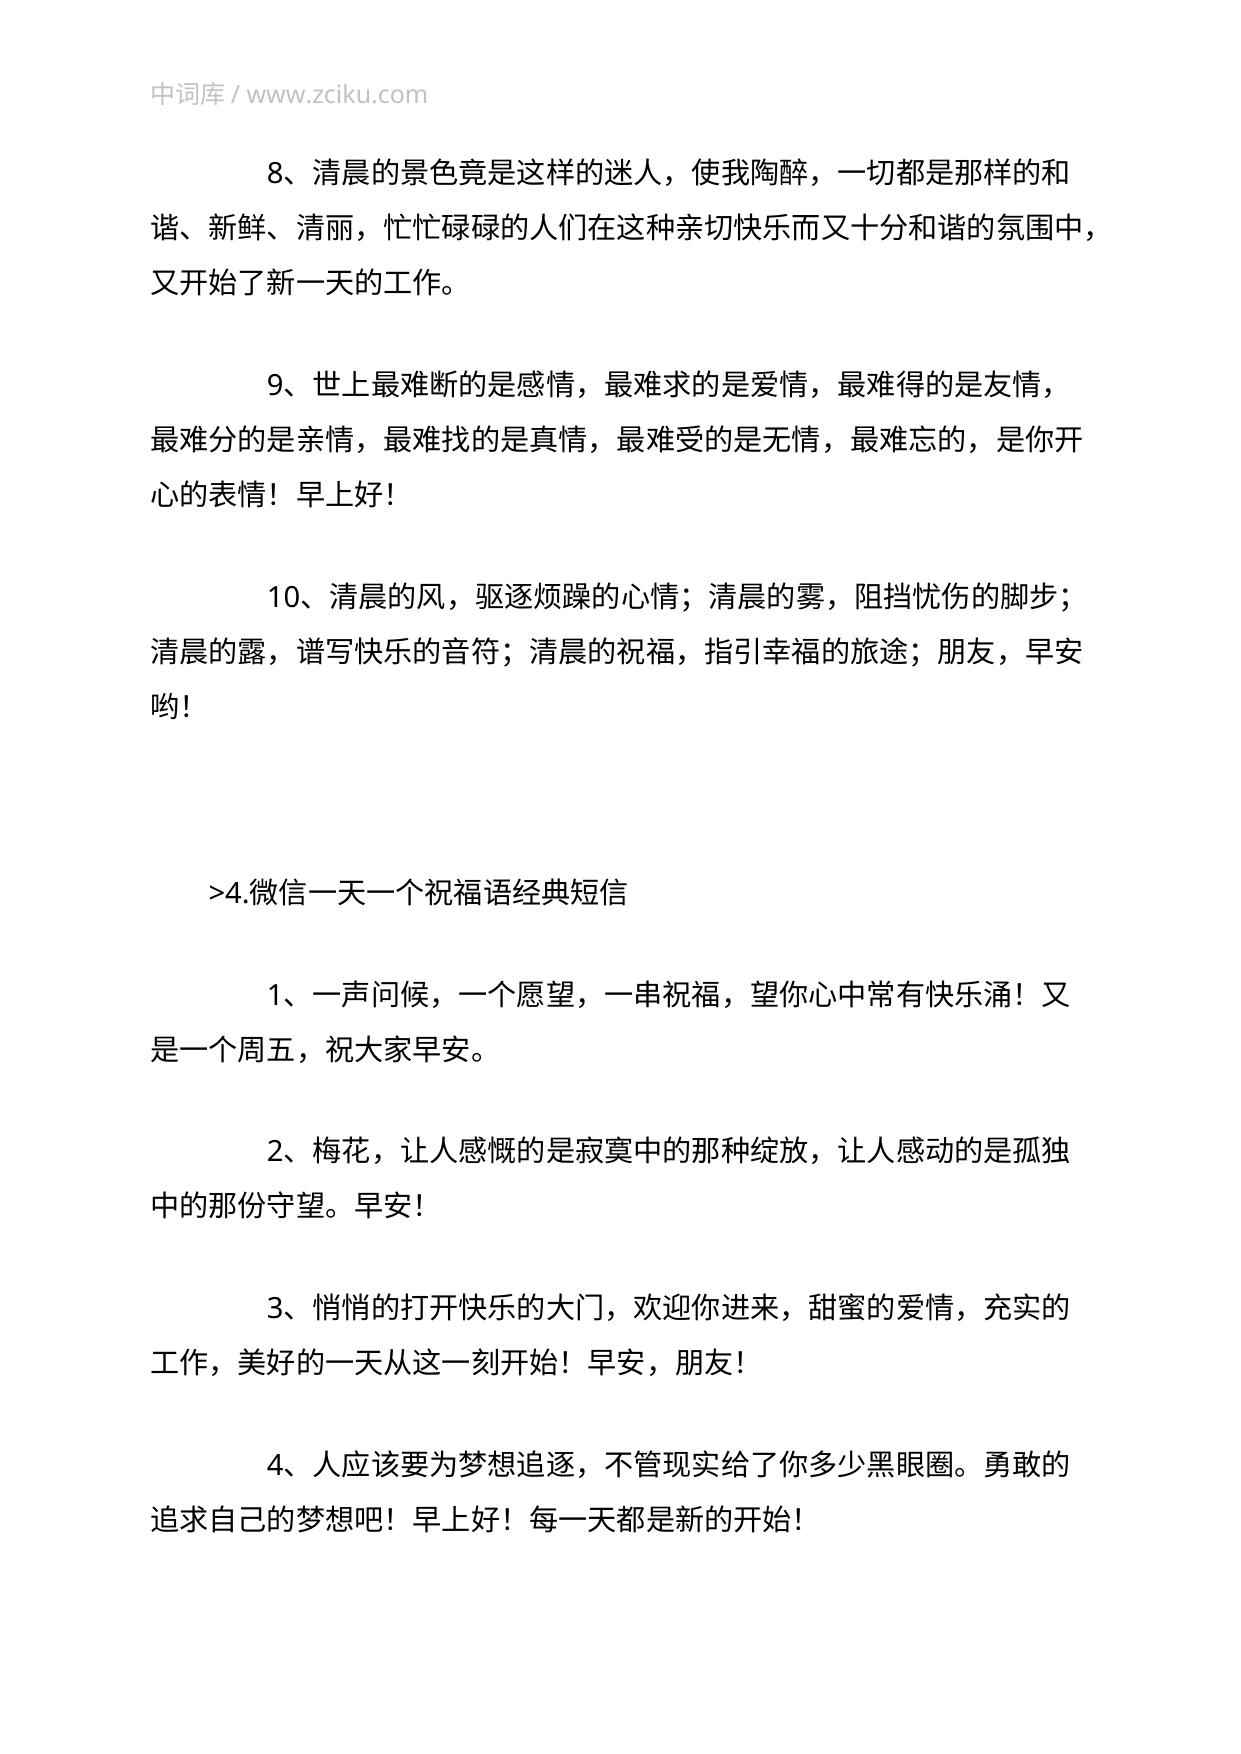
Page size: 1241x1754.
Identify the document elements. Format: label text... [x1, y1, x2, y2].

text 8、清晨的景色竟是这样的迷人，使我陶醉，一切都是那样的和谐、新鲜、清丽，忙忙碌碌的人们在这种亲切快乐而又十分和谐的氛围中，又开始了新一天的工作。 [150, 150, 1090, 302]
text 3、悄悄的打开快乐的大门，欢迎你进来，甜蜜的爱情，充实的工作，美好的一天从这一刻开始！早安，朋友！ [150, 1285, 1090, 1382]
text 4、人应该要为梦想追逐，不管现实给了你多少黑眼圈。勇敢的追求自己的梦想吧！早上好！每一天都是新的开始！ [150, 1441, 1090, 1539]
text >4.微信一天一个祝福语经典短信 [150, 869, 1090, 912]
text 10、清晨的风，驱逐烦躁的心情；清晨的雾，阻挡忧伤的脚步；清晨的露，谱写快乐的音符；清晨的祝福，指引幸福的旅途；朋友，早安哟！ [150, 573, 1090, 726]
text 1、一声问候，一个愿望，一串祝福，望你心中常有快乐涌！又是一个周五，祝大家早安。 [150, 971, 1090, 1068]
text 9、世上最难断的是感情，最难求的是爱情，最难得的是友情，最难分的是亲情，最难找的是真情，最难受的是无情，最难忘的，是你开心的表情！早上好！ [150, 362, 1090, 514]
text 2、梅花，让人感慨的是寂寞中的那种绽放，让人感动的是孤独中的那份守望。早安！ [150, 1128, 1090, 1225]
